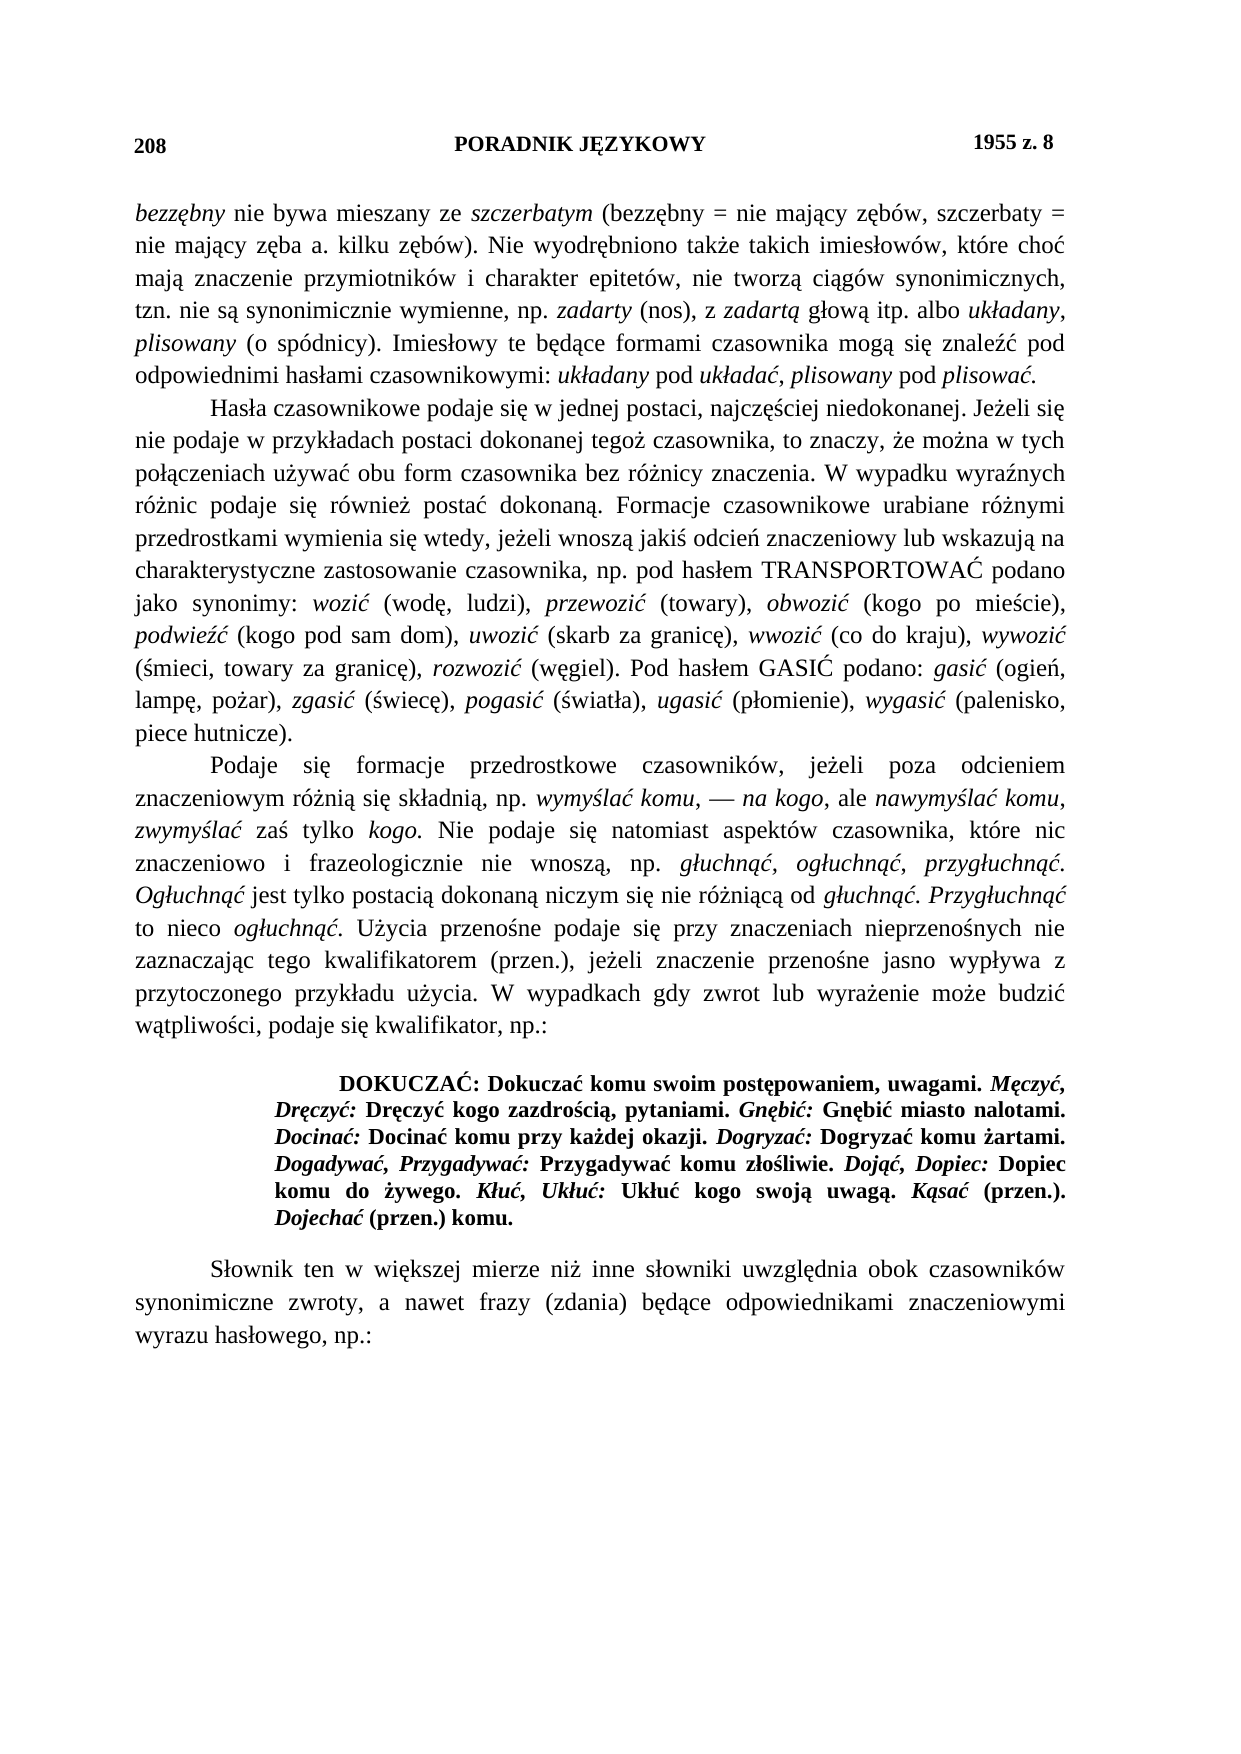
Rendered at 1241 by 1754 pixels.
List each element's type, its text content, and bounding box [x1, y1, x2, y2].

text Hasła czasownikowe podaje się w jednej postaci, najczęściej niedokonanej. Jeżeli się nie podaje w przykładach postaci dokonanej tegoż czasownika, to znaczy, że można w tych połączeniach używać obu form czasownika bez różnicy znaczenia. W wypadku wyraźnych różnic podaje się również postać dokonaną. Formacje czasownikowe urabiane różnymi przedrostkami wymienia się wtedy, jeżeli wnoszą jakiś odcień znaczeniowy lub wskazują na charakterystyczne zastosowanie czasownika, np. pod hasłem TRANSPORTOWAĆ podano jako synonimy: wozić (wodę, ludzi), przewozić (towary), obwozić (kogo po mieście), podwieźć (kogo pod sam dom), uwozić (skarb za granicę), wwozić (co do kraju), wywozić (śmieci, towary za granicę), rozwozić (węgiel). Pod hasłem GASIĆ podano: gasić (ogień, lampę, pożar), zgasić (świecę), pogasić (światła), ugasić (płomienie), wygasić (palenisko, piece hutnicze). [135, 390, 1066, 748]
text 208 [133, 136, 166, 157]
text 1955 z. 8 [973, 132, 1054, 154]
text Słownik ten w większej mierze niż inne słowniki uwzględnia obok czasowników synonimiczne zwroty, a nawet frazy (zdania) będące odpowiednikami znaczeniowymi wyrazu hasłowego, np.: [135, 1251, 1066, 1350]
text bezzębny nie bywa mieszany ze szczerbatym (bezzębny = nie mający zębów, szczerbaty = nie mający zęba a. kilku zębów). Nie wyodrębniono także takich imiesłowów, które choć mają znaczenie przymiotników i charakter epitetów, nie tworzą ciągów synonimicznych, tzn. nie są synonimicznie wymienne, np. zadarty (nos), z zadartą głową itp. albo układany, plisowany (o spódnicy). Imiesłowy te będące formami czasownika mogą się znaleźć pod odpowiednimi hasłami czasownikowymi: układany pod układać, plisowany pod plisować. [135, 195, 1066, 390]
text PORADNIK JĘZYKOWY [454, 134, 706, 156]
text Podaje się formacje przedrostkowe czasowników, jeżeli poza odcieniem znaczeniowym różnią się składnią, np. wymyślać komu, — na kogo, ale nawymyślać komu, zwymyślać zaś tylko kogo. Nie podaje się natomiast aspektów czasownika, które nic znaczeniowo i frazeologicznie nie wnoszą, np. głuchnąć, ogłuchnąć, przygłuchnąć. Ogłuchnąć jest tylko postacią dokonaną niczym się nie różniącą od głuchnąć. Przygłuchnąć to nieco ogłuchnąć. Użycia przenośne podaje się przy znaczeniach nieprzenośnych nie zaznaczając tego kwalifikatorem (przen.), jeżeli znaczenie przenośne jasno wypływa z przytoczonego przykładu użycia. W wypadkach gdy zwrot lub wyrażenie może budzić wątpliwości, podaje się kwalifikator, np.: [135, 748, 1066, 1040]
text DOKUCZAĆ: Dokuczać komu swoim postępowaniem, uwagami. Męczyć, Dręczyć: Dręczyć kogo zazdrością, pytaniami. Gnębić: Gnębić miasto nalotami. Docinać: Docinać komu przy każdej okazji. Dogryzać: Dogryzać komu żartami. Dogadywać, Przygadywać: Przygadywać komu złośliwie. Dojąć, Dopiec: Dopiec komu do żywego. Kłuć, Ukłuć: Ukłuć kogo swoją uwagą. Kąsać (przen.). Dojechać (przen.) komu. [274, 1069, 1066, 1231]
